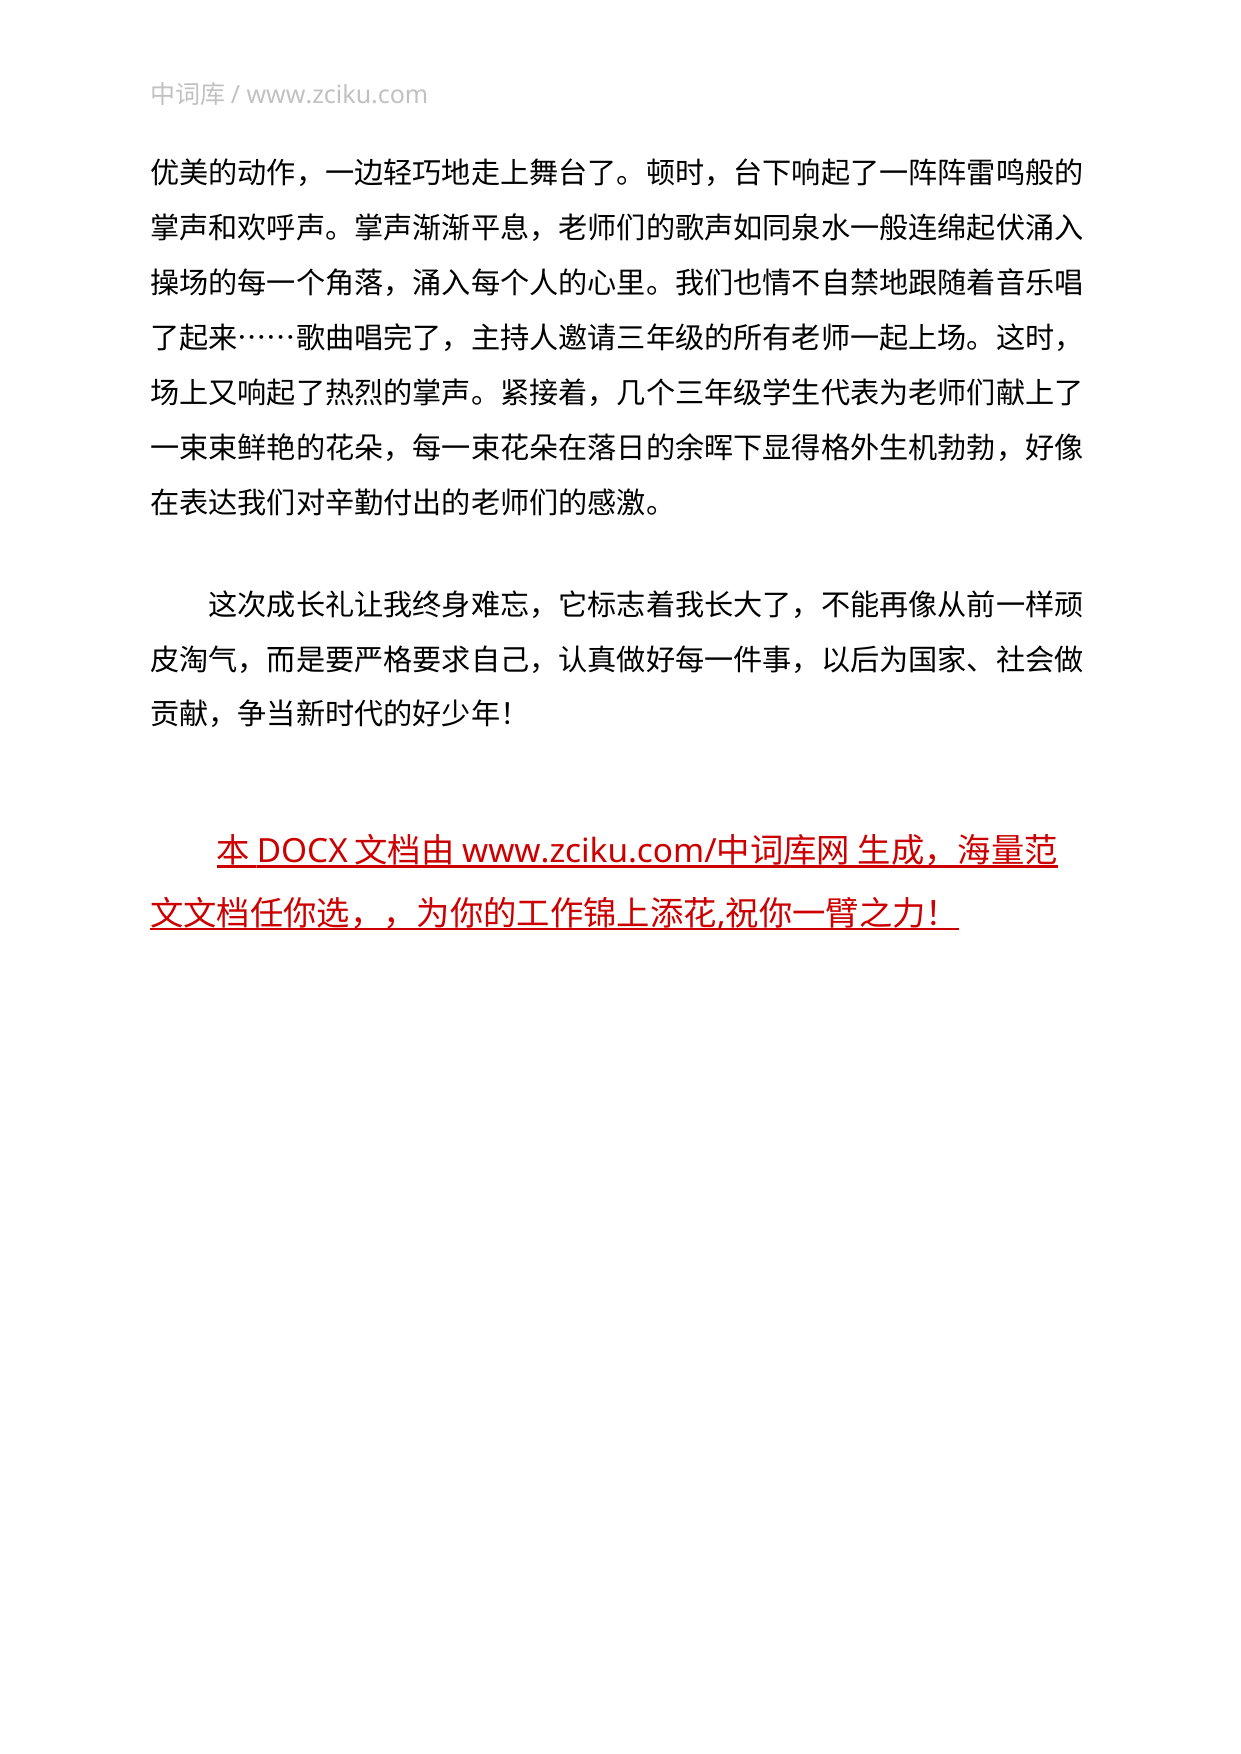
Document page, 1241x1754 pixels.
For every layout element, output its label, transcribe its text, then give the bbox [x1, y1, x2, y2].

text 这次成长礼让我终身难忘，它标志着我长大了，不能再像从前一样顽皮淘气，而是要严格要求自己，认真做好每一件事，以后为国家、社会做贡献，争当新时代的好少年！ [150, 581, 1090, 733]
text 本DOCX文档由 www.zciku.com/中词库网 生成，海量范文文档任你选，，为你的工作锦上添花,祝你一臂之力！ [150, 824, 1090, 935]
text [150, 150, 1090, 522]
